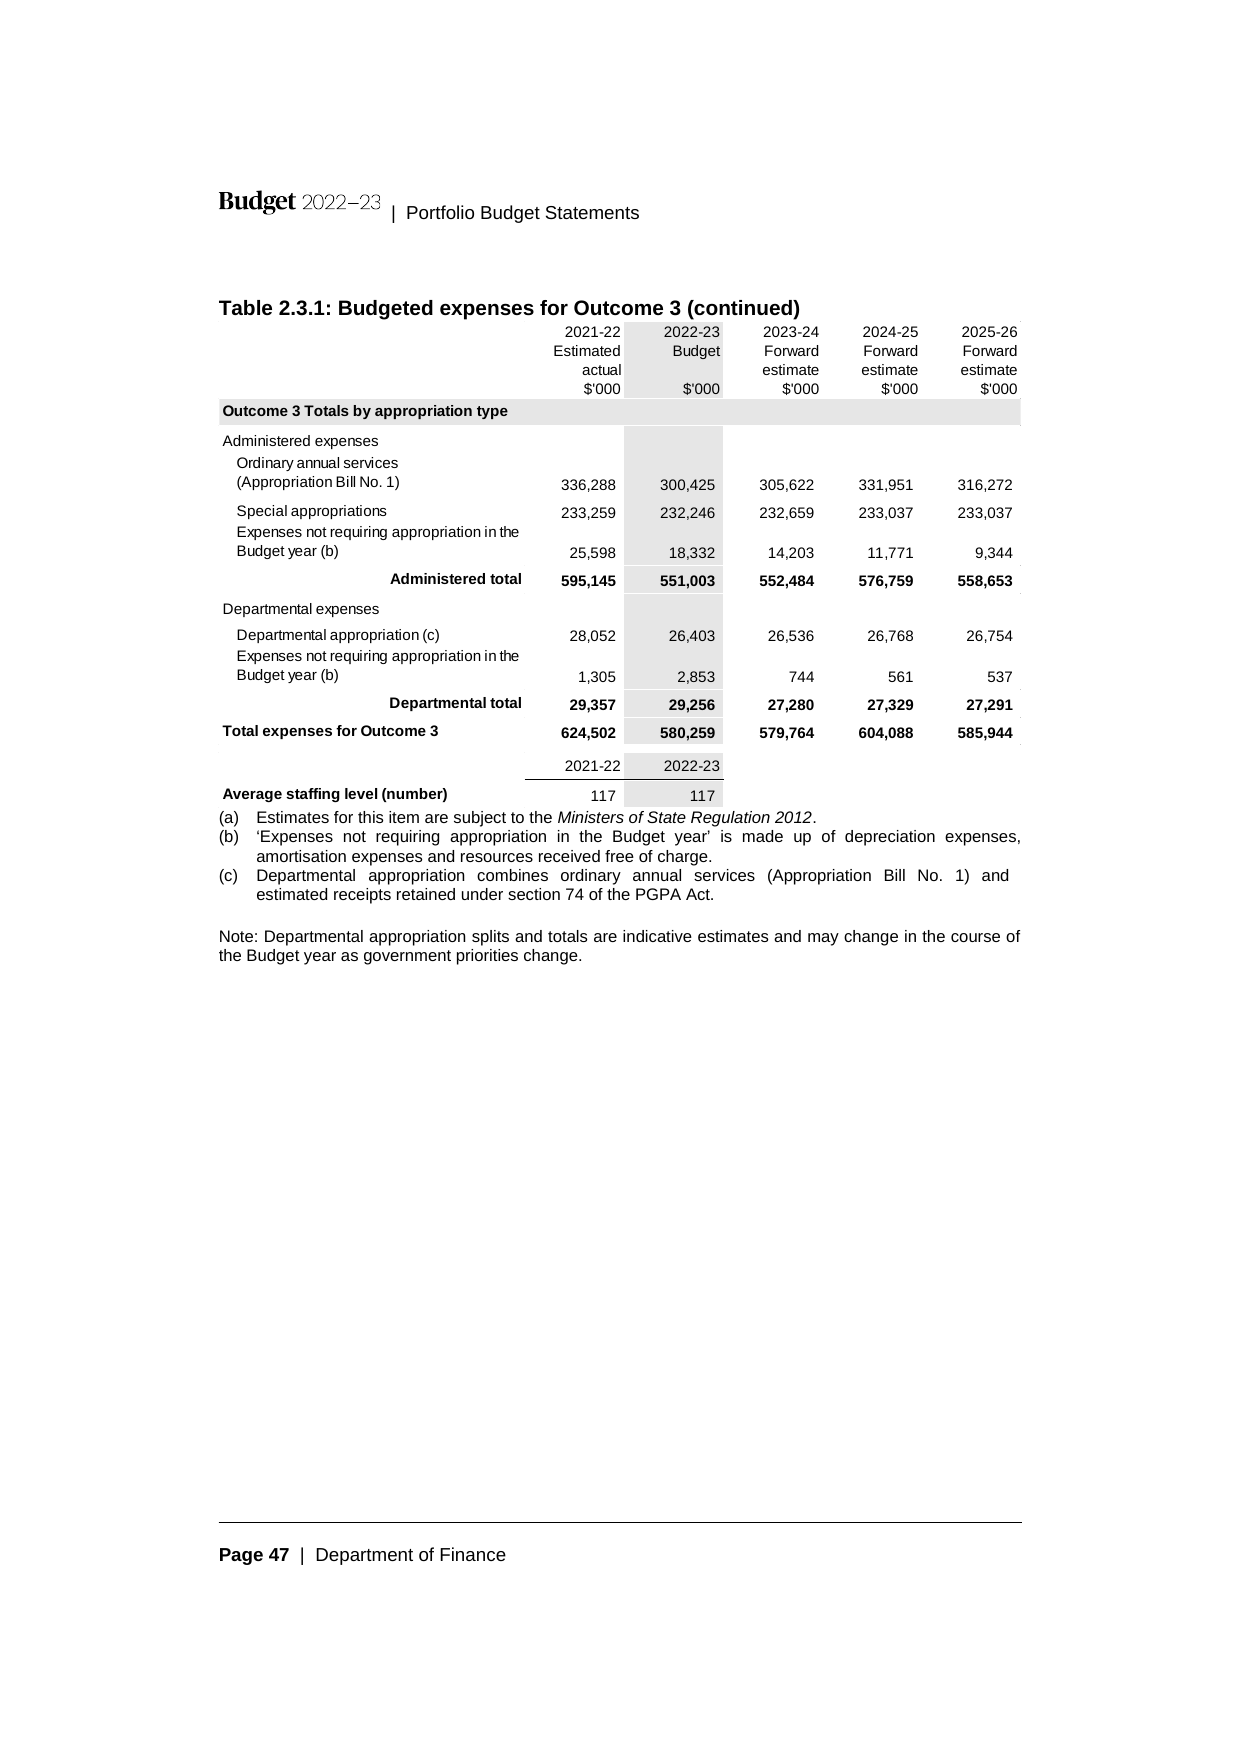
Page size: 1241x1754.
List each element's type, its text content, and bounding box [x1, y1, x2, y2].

list ‘Expenses not requiring appropriation in the Budget year’ is made up of depreciation expenses, amortisation expenses and resources received free of charge. [218, 827, 1022, 866]
list Departmental appropriation combines ordinary annual services (Appropriation Bill No. 1) and estimated receipts retained under section 74 of the PGPA Act. [218, 866, 1022, 904]
list Estimates for this item are subject to the Ministers of State Regulation 2012. [218, 808, 1022, 827]
picture [218, 188, 381, 217]
text Note: Departmental appropriation splits and totals are indicative estimates and may change in the course of the Budget year as government priorities change. [218, 927, 1022, 965]
subtitle Table 2.3.1: Budgeted expenses for Outcome 3 (continued) [218, 295, 1022, 319]
